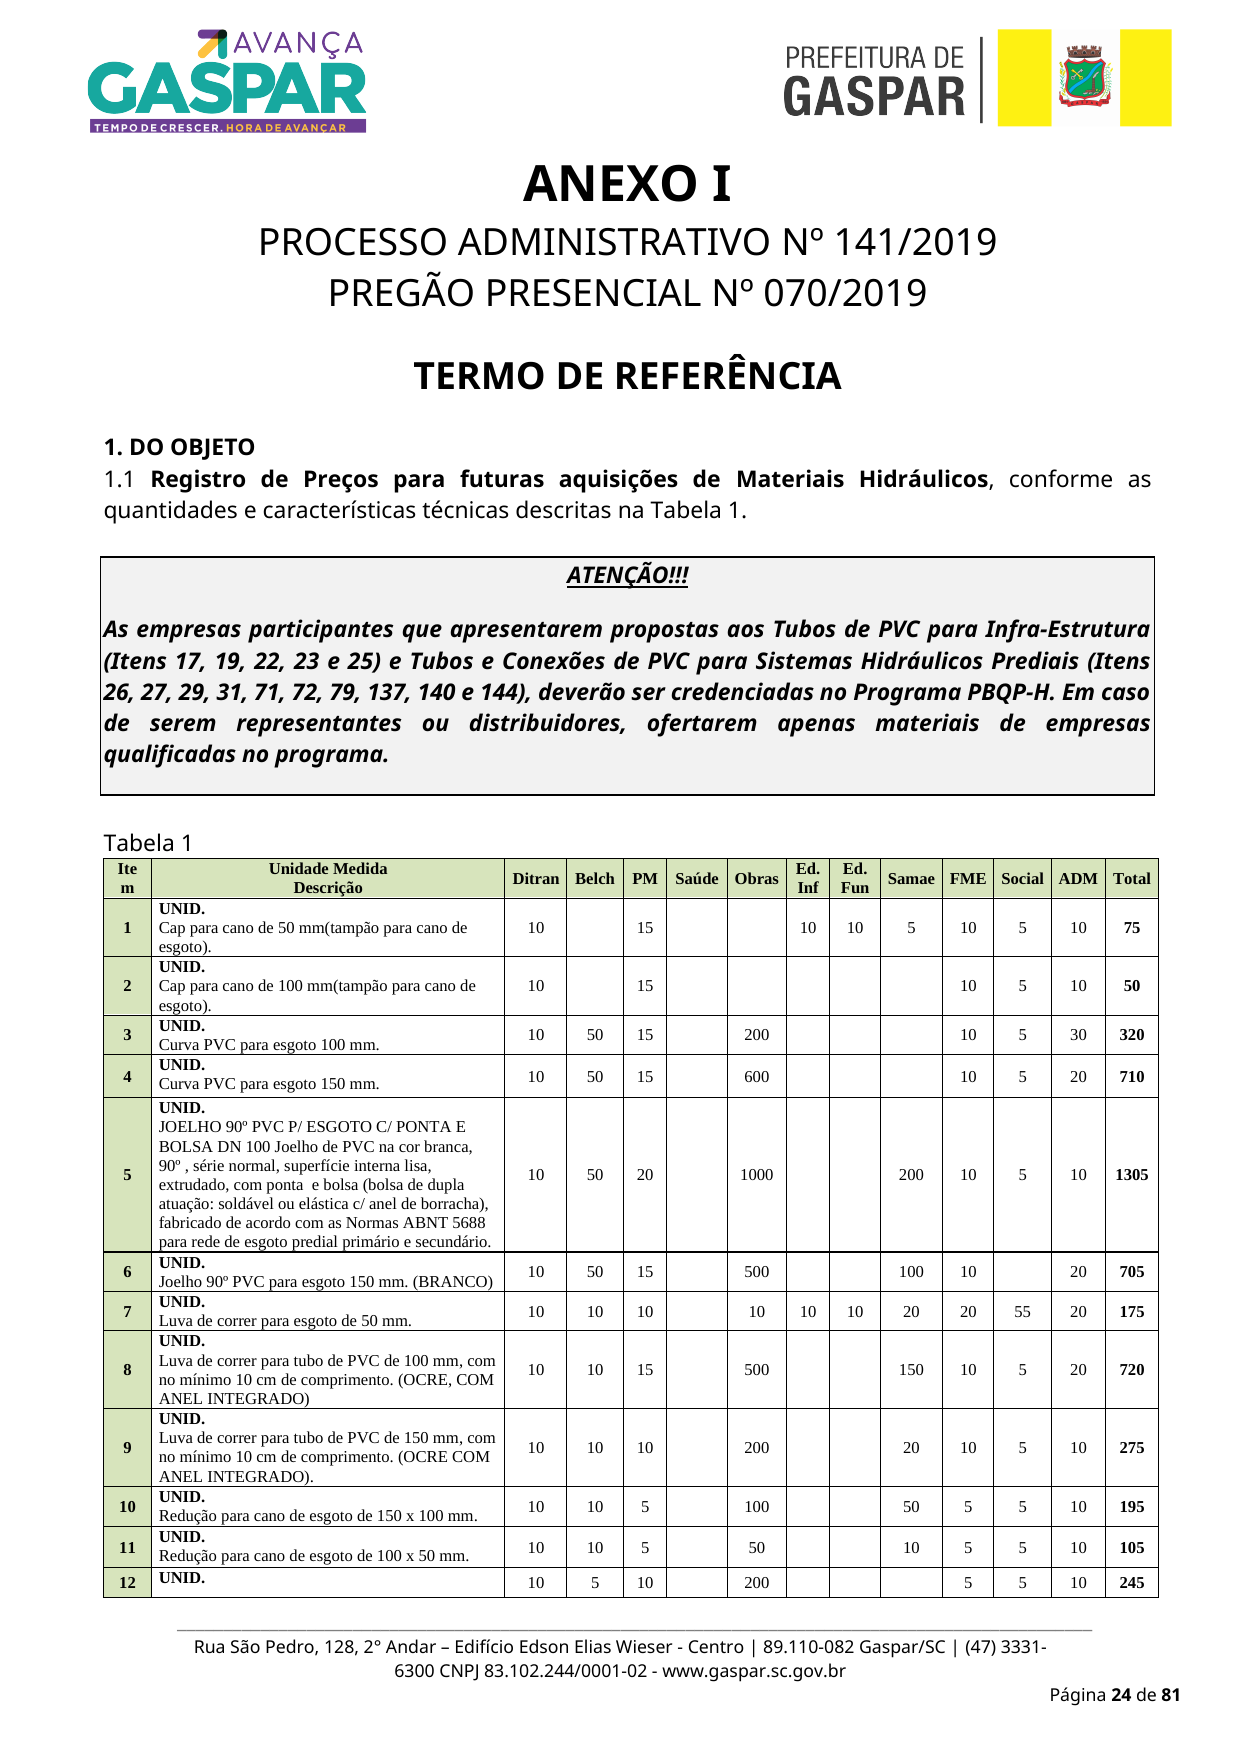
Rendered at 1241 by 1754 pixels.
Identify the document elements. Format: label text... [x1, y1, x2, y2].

table_cell 10 [1052, 1568, 1105, 1597]
table_cell [787, 1098, 829, 1251]
table_cell 100 [728, 1487, 786, 1526]
table_cell 10 [943, 1098, 993, 1251]
text PREGÃO PRESENCIAL Nº 070/2019 [103, 267, 1152, 318]
table_cell 105 [1106, 1527, 1158, 1567]
table_cell [830, 1487, 880, 1526]
table_cell [787, 957, 829, 1014]
table_cell 15 [624, 1016, 666, 1054]
table_cell 10 [1052, 899, 1105, 956]
table_cell 50 [1106, 957, 1158, 1014]
table_cell 10 [1052, 957, 1105, 1014]
table_cell [830, 1568, 880, 1597]
table_cell 10 [624, 1568, 666, 1597]
table_cell 5 [994, 1055, 1051, 1097]
table_cell 10 [505, 1055, 566, 1097]
table_cell 20 [881, 1292, 942, 1330]
table_cell UNID. Cap para cano de 50 mm(tampão para cano de esgoto). [152, 899, 504, 956]
table_header PM [624, 859, 666, 897]
table_cell 10 [505, 1016, 566, 1054]
table_cell 15 [624, 957, 666, 1014]
table_cell 195 [1106, 1487, 1158, 1526]
table_cell 5 [994, 1016, 1051, 1054]
table_cell 10 [787, 1292, 829, 1330]
table_cell [667, 1527, 727, 1567]
table_cell 5 [567, 1568, 623, 1597]
table_cell [787, 1487, 829, 1526]
table_cell 55 [994, 1292, 1051, 1330]
table_cell [667, 1292, 727, 1330]
table_header Belch [567, 859, 623, 897]
table_cell 15 [624, 1331, 666, 1408]
table_cell 5 [994, 1568, 1051, 1597]
table_cell 600 [728, 1055, 786, 1097]
table_cell 10 [505, 1568, 566, 1597]
table_cell UNID. Luva de correr para tubo de PVC de 100 mm, com no mínimo 10 cm de comprimento. (OCRE, COM ANEL INTEGRADO) [152, 1331, 504, 1408]
table_cell 720 [1106, 1331, 1158, 1408]
table_cell 200 [728, 1568, 786, 1597]
table_cell 10 [1052, 1487, 1105, 1526]
table_cell [667, 1016, 727, 1054]
table_cell 1000 [728, 1098, 786, 1251]
table_cell 15 [624, 1055, 666, 1097]
table_cell 10 [505, 1527, 566, 1567]
table_cell 20 [1052, 1292, 1105, 1330]
table_cell 5 [994, 1409, 1051, 1486]
table_cell [830, 957, 880, 1014]
table_cell UNID. Luva de correr para tubo de PVC de 150 mm, com no mínimo 10 cm de comprimento. (OCRE COM ANEL INTEGRADO). [152, 1409, 504, 1486]
table_cell 7 [104, 1292, 151, 1330]
table_cell 705 [1106, 1253, 1158, 1291]
table_cell [881, 1568, 942, 1597]
table_cell UNID. Redução para cano de esgoto de 100 x 50 mm. [152, 1527, 504, 1567]
table_header Obras [728, 859, 786, 897]
table_cell [830, 1331, 880, 1408]
table_cell 10 [505, 1098, 566, 1251]
table_cell 200 [728, 1409, 786, 1486]
table_cell 275 [1106, 1409, 1158, 1486]
table_cell 11 [104, 1527, 151, 1567]
table_cell 2 [104, 957, 151, 1014]
table_cell 710 [1106, 1055, 1158, 1097]
table_cell [667, 957, 727, 1014]
table_cell [830, 1055, 880, 1097]
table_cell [152, 1568, 504, 1597]
table_cell [567, 899, 623, 956]
table_cell 20 [1052, 1055, 1105, 1097]
table_cell 100 [881, 1253, 942, 1291]
table_cell 3 [104, 1016, 151, 1054]
table_cell 1305 [1106, 1098, 1158, 1251]
table_cell 10 [1052, 1098, 1105, 1251]
table_cell 5 [994, 1487, 1051, 1526]
table_cell 5 [624, 1487, 666, 1526]
table_header Unidade Medida Descrição [152, 859, 504, 897]
table_cell 10 [505, 899, 566, 956]
table_cell 500 [728, 1331, 786, 1408]
table_cell 10 [567, 1527, 623, 1567]
table_cell [787, 1568, 829, 1597]
table_cell 150 [881, 1331, 942, 1408]
table_cell [667, 1331, 727, 1408]
table_cell 10 [881, 1527, 942, 1567]
text 1. DO OBJETO [103, 431, 1152, 463]
text ANEXO I [103, 148, 1152, 216]
text ATENÇÃO!!! [101, 558, 1154, 588]
table_cell 5 [881, 899, 942, 956]
table_cell [667, 1253, 727, 1291]
table_cell UNID. Curva PVC para esgoto 100 mm. [152, 1016, 504, 1054]
table_cell 50 [881, 1487, 942, 1526]
table_cell [567, 957, 623, 1014]
table_cell 4 [104, 1055, 151, 1097]
table_cell 175 [1106, 1292, 1158, 1330]
table_cell 10 [505, 1292, 566, 1330]
table_cell 50 [728, 1527, 786, 1567]
table_cell 15 [624, 899, 666, 956]
table_cell [787, 1253, 829, 1291]
table_cell 10 [567, 1487, 623, 1526]
table_cell 9 [104, 1409, 151, 1486]
table_cell UNID. JOELHO 90º PVC P/ ESGOTO C/ PONTA E BOLSA DN 100 Joelho de PVC na cor branca, 90º , série normal, superfície interna lisa, extrudado, com ponta e bolsa (bolsa de dupla atuação: soldável ou elástica c/ anel de borracha), fabricado de acordo com as Normas ABNT 5688 para rede de esgoto predial primário e secundário. [152, 1098, 504, 1251]
table_cell UNID. Luva de correr para esgoto de 50 mm. [152, 1292, 504, 1330]
table_cell 320 [1106, 1016, 1158, 1054]
table_cell [787, 1409, 829, 1486]
table_cell 5 [994, 899, 1051, 956]
text PROCESSO ADMINISTRATIVO Nº 141/2019 [103, 216, 1152, 267]
table_cell 10 [104, 1487, 151, 1526]
table_cell 8 [104, 1331, 151, 1408]
table_cell 10 [1052, 1409, 1105, 1486]
table_cell [667, 1098, 727, 1251]
table_cell 20 [943, 1292, 993, 1330]
table_cell 20 [624, 1098, 666, 1251]
table_cell 20 [1052, 1331, 1105, 1408]
table_cell 10 [787, 899, 829, 956]
table_cell 5 [104, 1098, 151, 1251]
table_header Saúde [667, 859, 727, 897]
picture [87, 29, 366, 133]
table_cell 10 [505, 1487, 566, 1526]
table_cell 200 [881, 1098, 942, 1251]
table_cell 12 [104, 1568, 151, 1597]
table_cell 5 [994, 957, 1051, 1014]
table_cell 10 [567, 1331, 623, 1408]
table_cell [787, 1055, 829, 1097]
table_cell 10 [943, 1016, 993, 1054]
table_cell [667, 1409, 727, 1486]
text TERMO DE REFERÊNCIA [103, 349, 1152, 400]
text As empresas participantes que apresentarem propostas aos Tubos de PVC para Infra-Estrutura (Itens 17, 19, 22, 23 e 25) e Tubos e Conexões de PVC para Sistemas Hidráulicos Prediais (Itens 26, 27, 29, 31, 71, 72, 79, 137, 140 e 144), deverão ser credenciadas no Programa PBQP-H. Em caso de serem representantes ou distribuidores, ofertarem apenas materiais de empresas qualificadas no programa. [101, 610, 1154, 767]
table_cell 10 [943, 1055, 993, 1097]
table_cell UNID. Curva PVC para esgoto 150 mm. [152, 1055, 504, 1097]
table_header Samae [881, 859, 942, 897]
table_cell 5 [943, 1527, 993, 1567]
table_cell 10 [505, 957, 566, 1014]
table_header Social [994, 859, 1051, 897]
table_cell 10 [505, 1331, 566, 1408]
table_cell 245 [1106, 1568, 1158, 1597]
table_cell 200 [728, 1016, 786, 1054]
table_cell 6 [104, 1253, 151, 1291]
table_cell 10 [728, 1292, 786, 1330]
table_cell 10 [624, 1409, 666, 1486]
table_cell [667, 899, 727, 956]
table_cell 10 [505, 1253, 566, 1291]
table_cell 50 [567, 1016, 623, 1054]
table_cell 10 [505, 1409, 566, 1486]
table_cell [787, 1016, 829, 1054]
table_cell 10 [943, 899, 993, 956]
table_header Ed. Inf [787, 859, 829, 897]
table_cell UNID. Cap para cano de 100 mm(tampão para cano de esgoto). [152, 957, 504, 1014]
table_cell 10 [567, 1292, 623, 1330]
table_header Ed. Fun [830, 859, 880, 897]
picture [784, 29, 1172, 127]
table_cell 20 [881, 1409, 942, 1486]
table_cell [787, 1527, 829, 1567]
table_cell [787, 1331, 829, 1408]
table_cell 10 [943, 1409, 993, 1486]
table_header FME [943, 859, 993, 897]
table_cell [728, 899, 786, 956]
table_cell [830, 1527, 880, 1567]
text 1.1 Registro de Preços para futuras aquisições de Materiais Hidráulicos, conforme as quantidades e características técnicas descritas na Tabela 1. [103, 463, 1152, 525]
table_header Total [1106, 859, 1158, 897]
table_cell 5 [624, 1527, 666, 1567]
table_cell 75 [1106, 899, 1158, 956]
table_cell 1 [104, 899, 151, 956]
table_header Ditran [505, 859, 566, 897]
table_cell [667, 1487, 727, 1526]
table_cell [881, 957, 942, 1014]
table_cell 5 [994, 1098, 1051, 1251]
table_cell 5 [943, 1568, 993, 1597]
table_cell 10 [830, 899, 880, 956]
table_cell 500 [728, 1253, 786, 1291]
table_cell 10 [1052, 1527, 1105, 1567]
table_cell 10 [943, 1253, 993, 1291]
table_cell 20 [1052, 1253, 1105, 1291]
table_cell 30 [1052, 1016, 1105, 1054]
table_cell 5 [943, 1487, 993, 1526]
table_cell 5 [994, 1527, 1051, 1567]
table_cell [667, 1568, 727, 1597]
table_cell [881, 1055, 942, 1097]
table_header Item [104, 859, 151, 897]
table_cell 50 [567, 1253, 623, 1291]
table_cell [728, 957, 786, 1014]
table_cell 10 [943, 1331, 993, 1408]
table_cell 10 [567, 1409, 623, 1486]
table_cell [881, 1016, 942, 1054]
table_cell [830, 1098, 880, 1251]
table_cell 15 [624, 1253, 666, 1291]
table_cell 10 [624, 1292, 666, 1330]
table_cell 10 [943, 957, 993, 1014]
table_cell 10 [830, 1292, 880, 1330]
table_cell [667, 1055, 727, 1097]
table_cell UNID. Redução para cano de esgoto de 150 x 100 mm. [152, 1487, 504, 1526]
table_cell 50 [567, 1055, 623, 1097]
table_cell 50 [567, 1098, 623, 1251]
table_cell [830, 1253, 880, 1291]
table_cell UNID. Joelho 90º PVC para esgoto 150 mm. (BRANCO) [152, 1253, 504, 1291]
text Tabela 1 [103, 827, 1152, 858]
table_cell [830, 1409, 880, 1486]
table_cell [994, 1253, 1051, 1291]
table_cell [830, 1016, 880, 1054]
table_header ADM [1052, 859, 1105, 897]
table_cell 5 [994, 1331, 1051, 1408]
